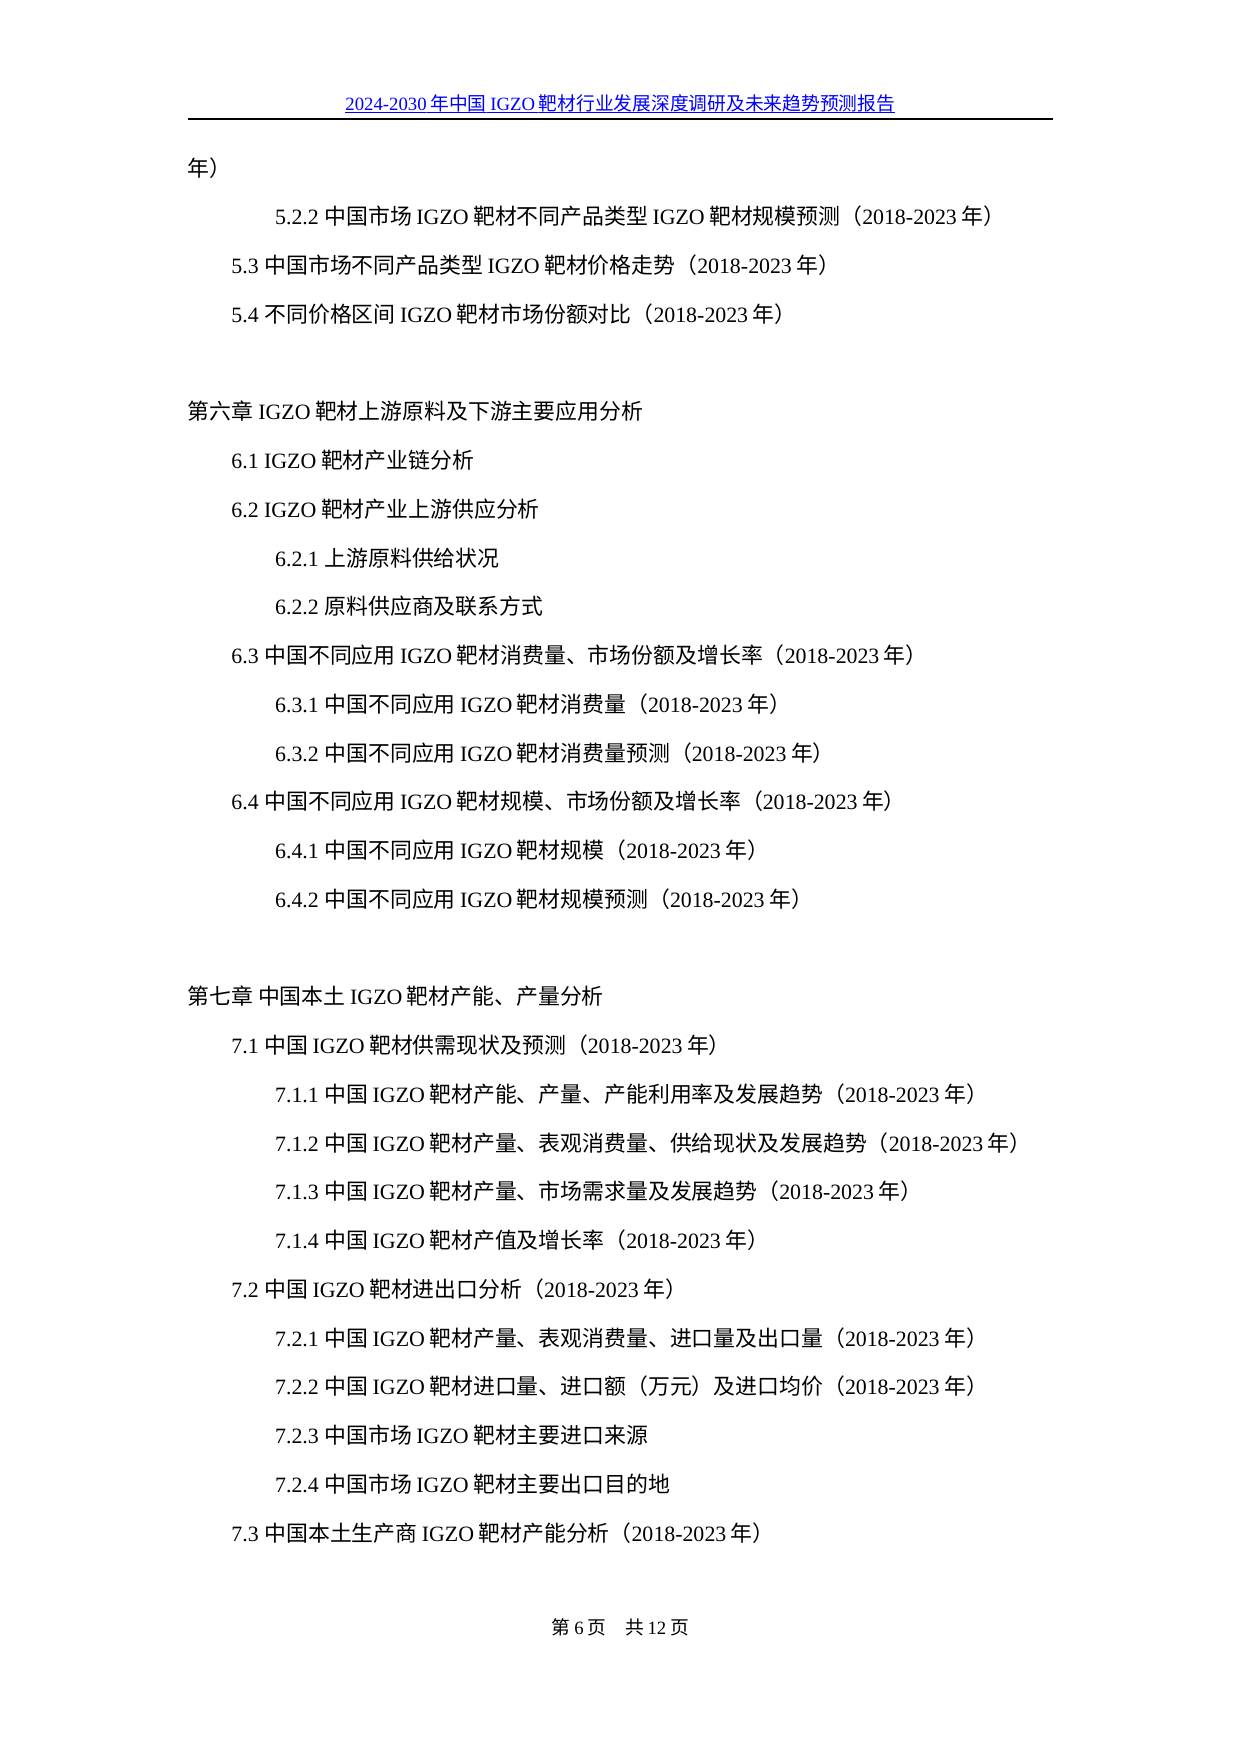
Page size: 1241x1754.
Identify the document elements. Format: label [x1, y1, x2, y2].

text [187, 150, 1053, 1548]
